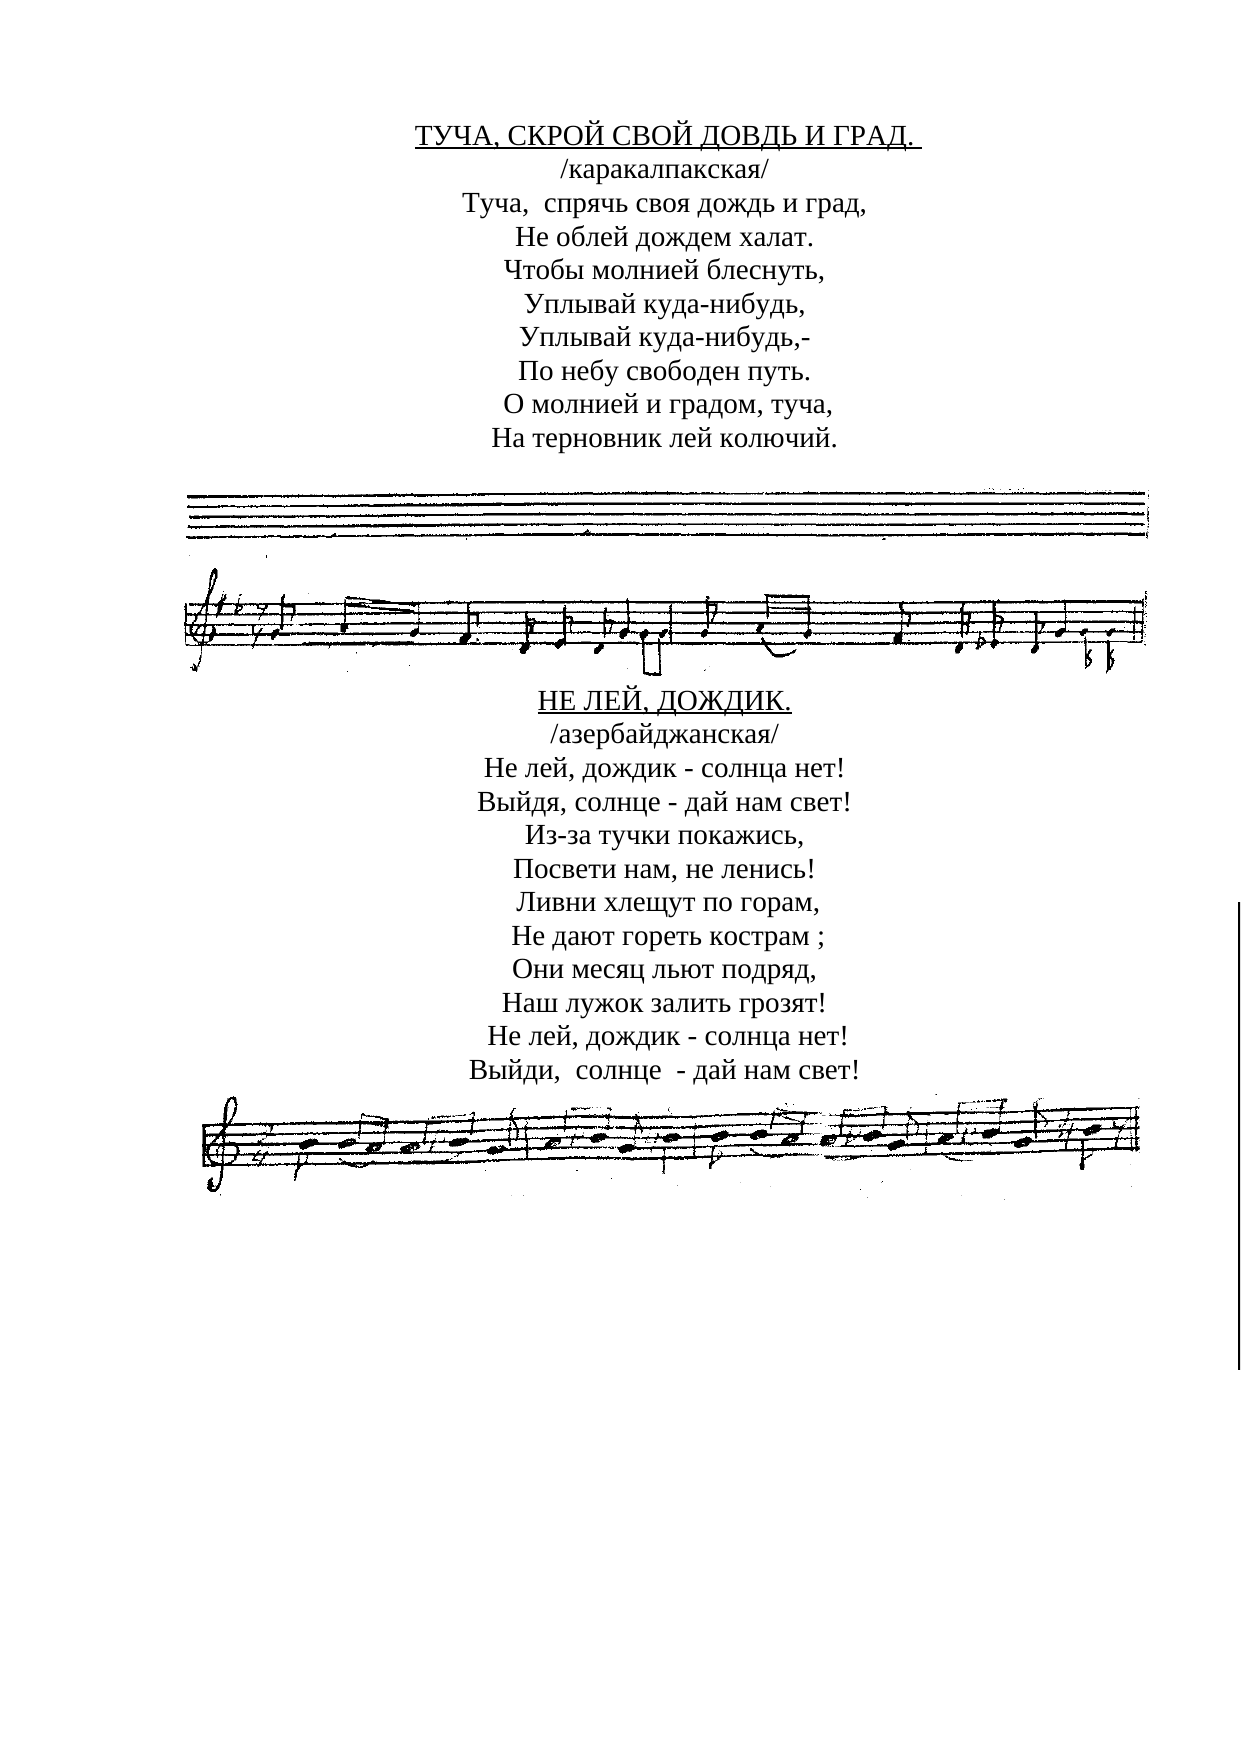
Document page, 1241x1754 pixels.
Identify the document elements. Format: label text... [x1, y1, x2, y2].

text Не дают гореть кострам ; [177, 918, 1152, 951]
text Не облей дождем халат. [177, 219, 1152, 252]
text ТУЧА, СКРОЙ СВОЙ ДОВДЬ И ГРАД. [177, 118, 1152, 152]
text /азербайджанская/ [177, 717, 1152, 750]
text Из-за тучки покажись, [177, 817, 1152, 851]
text Уплывай куда-нибудь, [177, 286, 1152, 319]
text Выйдя, солнце - дай нам свет! [177, 784, 1152, 817]
text Наш лужок залить грозят! [177, 985, 1152, 1018]
text Ливни хлещут по горам, [177, 884, 1152, 918]
text Они месяц льют подряд, [177, 951, 1152, 985]
text Не лей, дождик - солнца нет! [177, 750, 1152, 784]
text О молнией и градом, туча, [177, 386, 1152, 420]
text Уплывай куда-нибудь,- [177, 319, 1152, 353]
text Не лей, дождик - солнца нет! [177, 1018, 1152, 1052]
text Чтобы молнией блеснуть, [177, 252, 1152, 286]
text На терновник лей колючий. [177, 420, 1152, 453]
text По небу свободен путь. [177, 353, 1152, 386]
text НЕ ЛЕЙ, ДОЖДИК. [177, 683, 1152, 717]
picture [177, 487, 1152, 683]
text /каракалпакская/ [177, 152, 1152, 185]
text Посвети нам, не ленись! [177, 851, 1152, 884]
picture [177, 1085, 1152, 1200]
text Выйди, солнце - дай нам свет! [177, 1052, 1152, 1085]
text Туча, спрячь своя дождь и град, [177, 185, 1152, 219]
